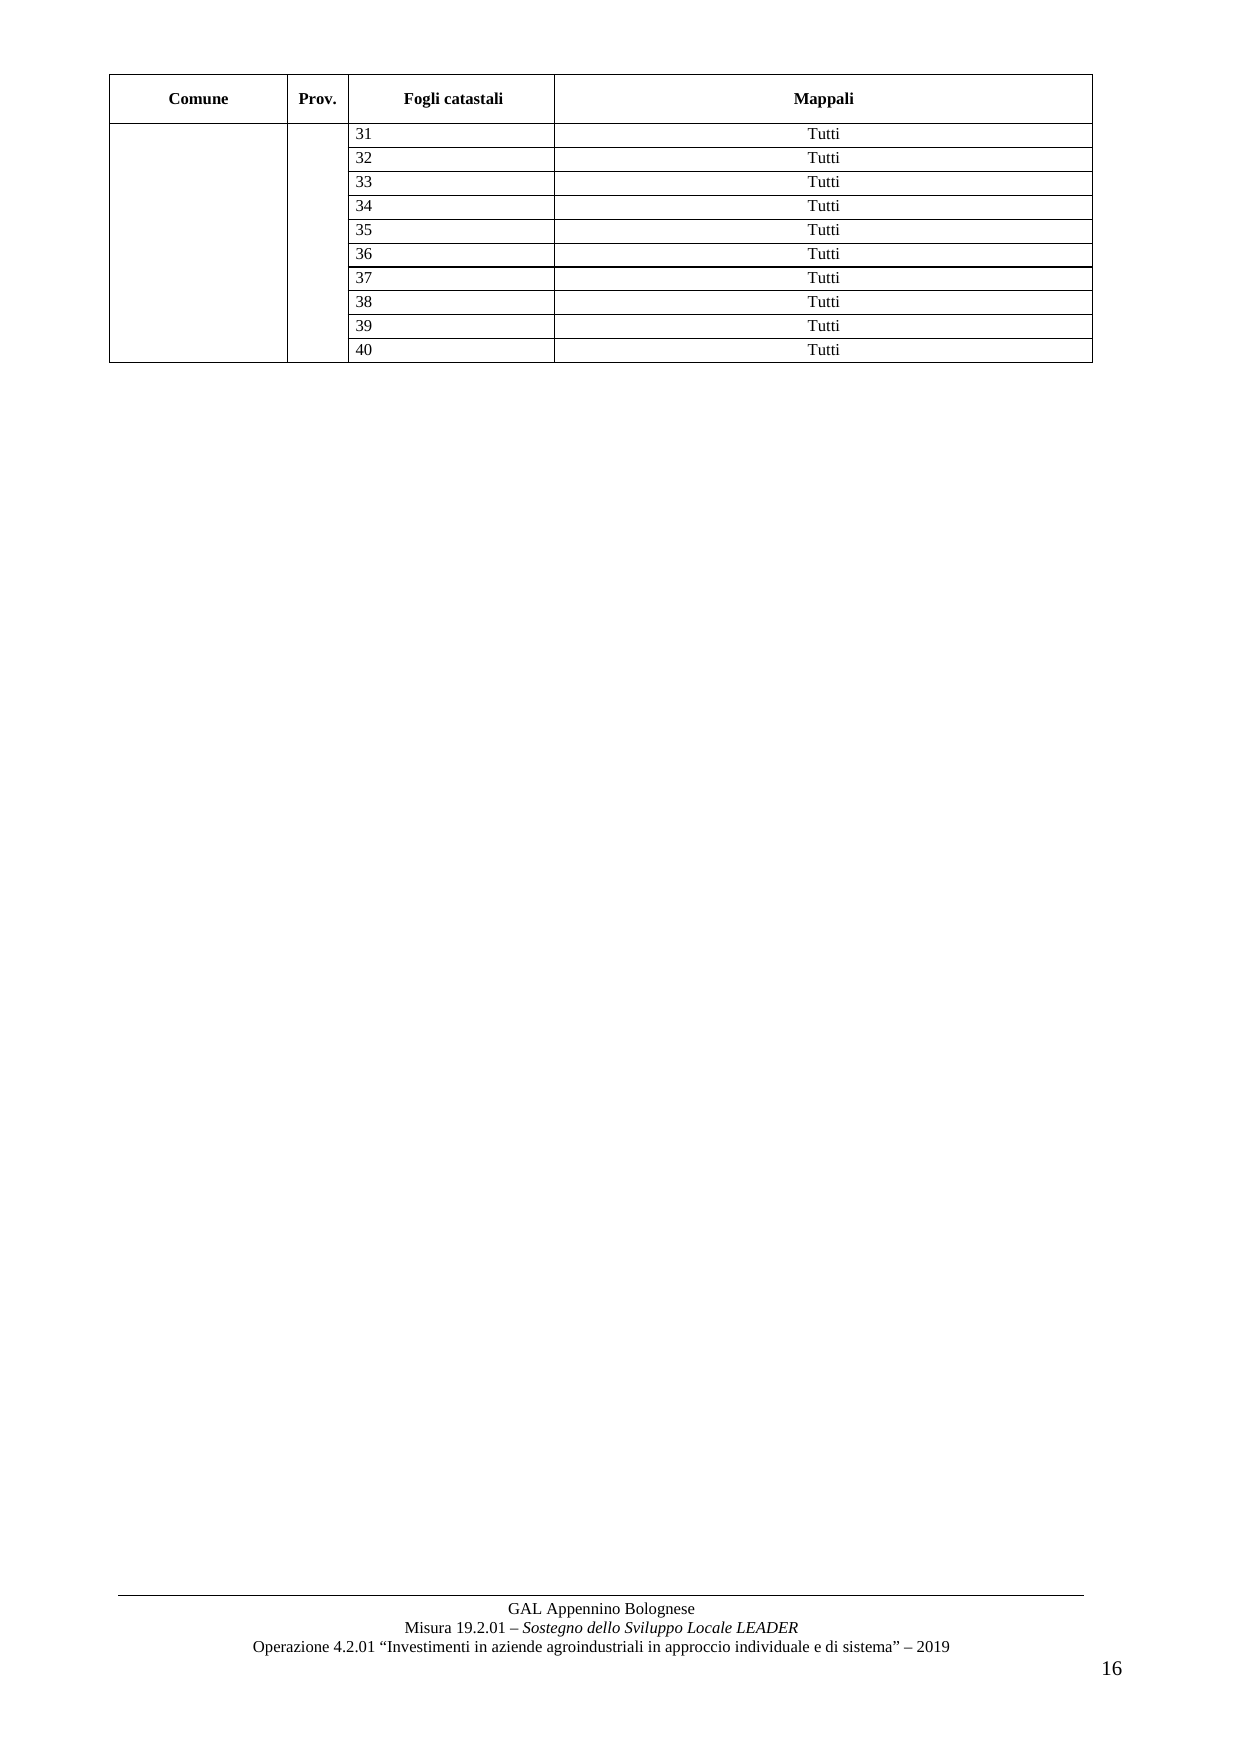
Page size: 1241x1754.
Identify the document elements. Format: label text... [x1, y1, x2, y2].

table_header Fogli catastali [349, 75, 554, 123]
table_cell Tutti [555, 268, 1092, 290]
table_cell Tutti [555, 291, 1092, 314]
table_header Prov. [288, 75, 348, 123]
table_cell Tutti [555, 244, 1092, 266]
table_cell Tutti [555, 196, 1092, 218]
table_cell 34 [349, 196, 554, 218]
table_cell 32 [349, 148, 554, 171]
table_cell Tutti [555, 315, 1092, 338]
table_cell 40 [349, 339, 554, 362]
table_cell Tutti [555, 148, 1092, 171]
table_cell 31 [349, 124, 554, 147]
table_header Mappali [555, 75, 1092, 123]
table_cell Tutti [555, 172, 1092, 194]
table_cell 38 [349, 291, 554, 314]
table_cell Tutti [555, 339, 1092, 362]
table_cell 33 [349, 172, 554, 194]
table_cell Tutti [555, 124, 1092, 147]
table_cell 39 [349, 315, 554, 338]
table_cell Tutti [555, 220, 1092, 242]
table_header Comune [110, 75, 287, 123]
table_cell 37 [349, 268, 554, 290]
table_cell 36 [349, 244, 554, 266]
table_cell 35 [349, 220, 554, 242]
